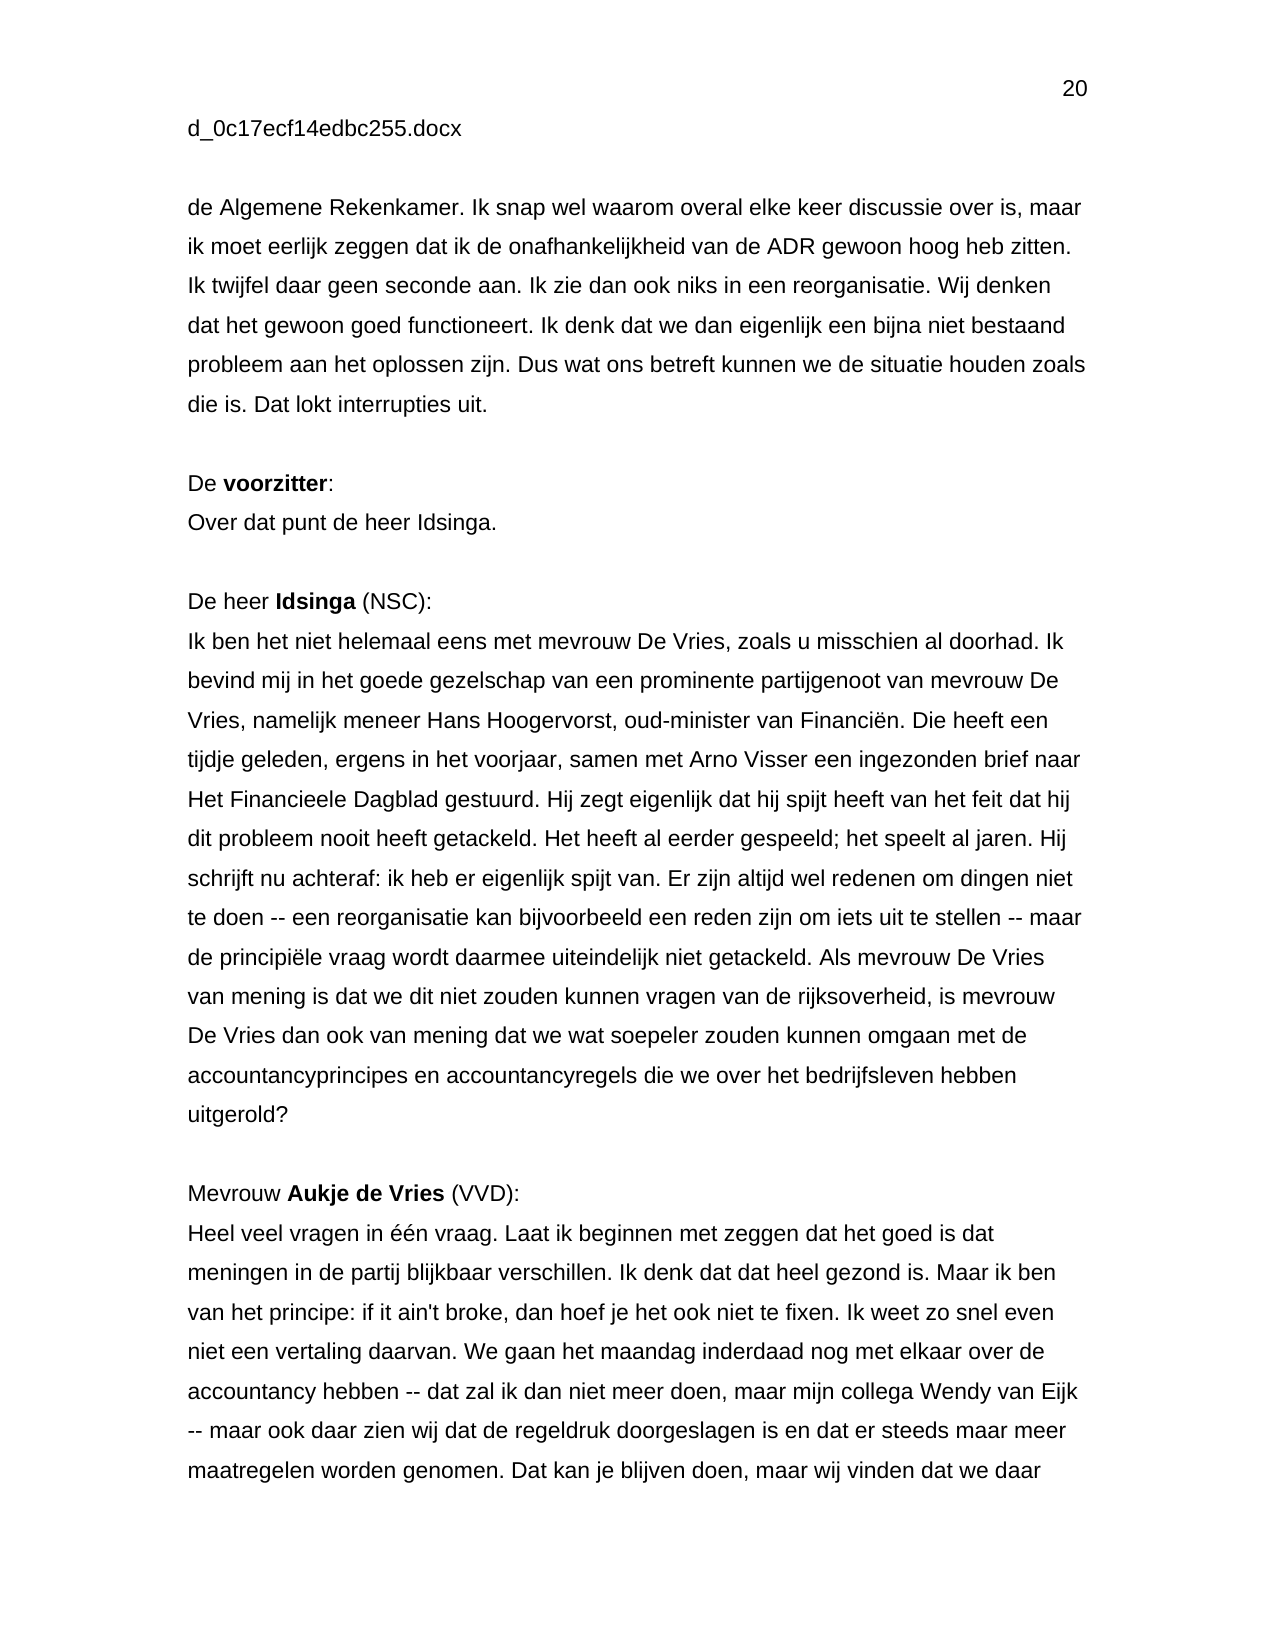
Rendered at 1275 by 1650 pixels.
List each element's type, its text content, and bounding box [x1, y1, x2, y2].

text Over dat punt de heer Idsinga. [187, 509, 1087, 536]
text Mevrouw Aukje de Vries (VVD): [187, 1180, 1087, 1207]
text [187, 1220, 1087, 1483]
text De heer Idsinga (NSC): [187, 588, 1087, 614]
text Ik ben het niet helemaal eens met mevrouw De Vries, zoals u misschien al doorhad. Ik bevind mij in het goede gezelschap van een prominente partijgenoot van mevrouw De Vries, namelijk meneer Hans Hoogervorst, oud-minister van Financiën. Die heeft een tijdje geleden, ergens in het voorjaar, samen met Arno Visser een ingezonden brief naar Het Financieele Dagblad gestuurd. Hij zegt eigenlijk dat hij spijt heeft van het feit dat hij dit probleem nooit heeft getackeld. Het heeft al eerder gespeeld; het speelt al jaren. Hij schrijft nu achteraf: ik heb er eigenlijk spijt van. Er zijn altijd wel redenen om dingen niet te doen -- een reorganisatie kan bijvoorbeeld een reden zijn om iets uit te stellen -- maar de principiële vraag wordt daarmee uiteindelijk niet getackeld. Als mevrouw De Vries van mening is dat we dit niet zouden kunnen vragen van de rijksoverheid, is mevrouw De Vries dan ook van mening dat we wat soepeler zouden kunnen omgaan met de accountancyprincipes en accountancyregels die we over het bedrijfsleven hebben uitgerold? [187, 628, 1087, 1128]
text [187, 193, 1087, 417]
text De voorzitter: [187, 470, 1087, 496]
